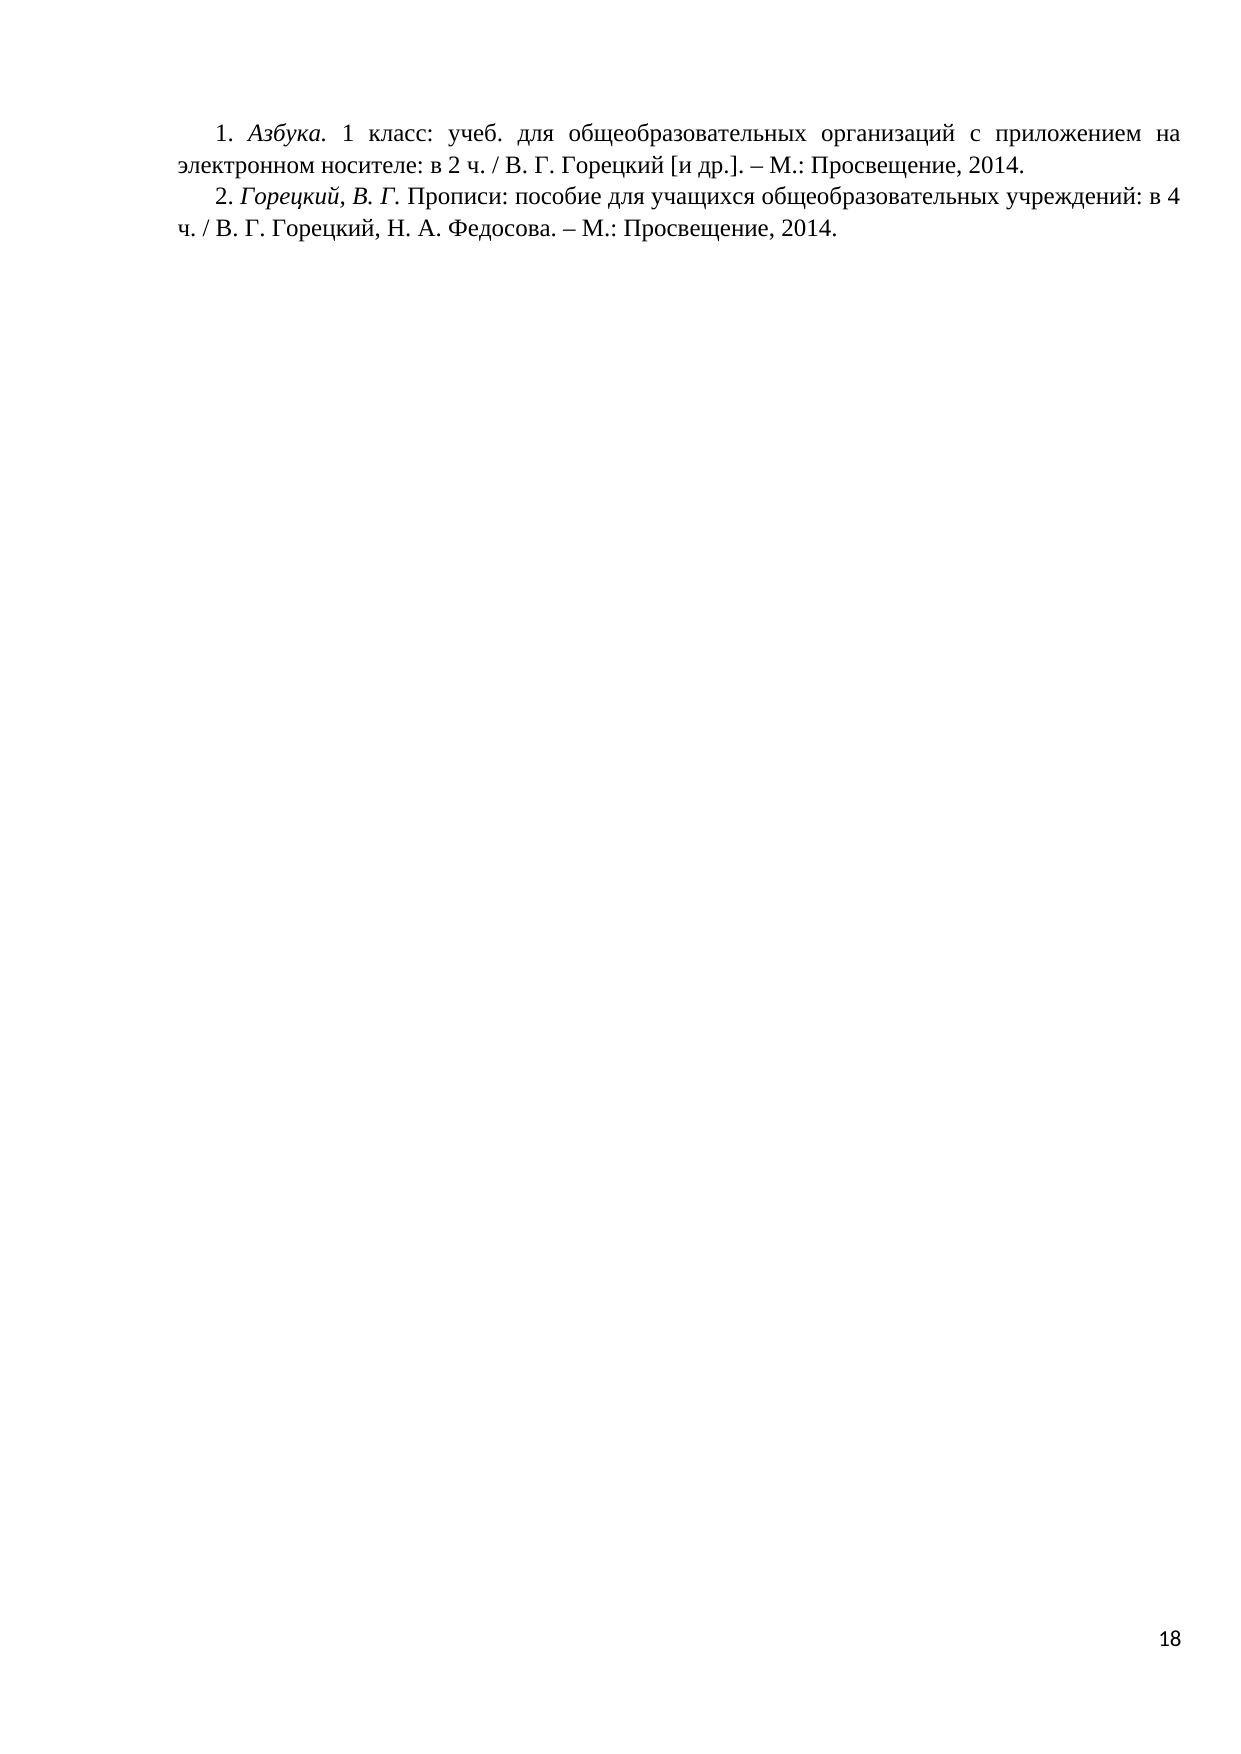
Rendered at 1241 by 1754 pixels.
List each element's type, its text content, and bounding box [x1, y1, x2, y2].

text 1. Азбука. 1 класс: учеб. для общеобразовательных организаций с приложением на электронном носителе: в 2 ч. / В. Г. Горецкий [и др.]. – М.: Просвещение, 2014. [177, 118, 1181, 178]
text 2. Горецкий, В. Г. Прописи: пособие для учащихся общеобразовательных учреждений: в 4 ч. / В. Г. Горецкий, Н. А. Федосова. – М.: Просвещение, 2014. [177, 181, 1181, 242]
